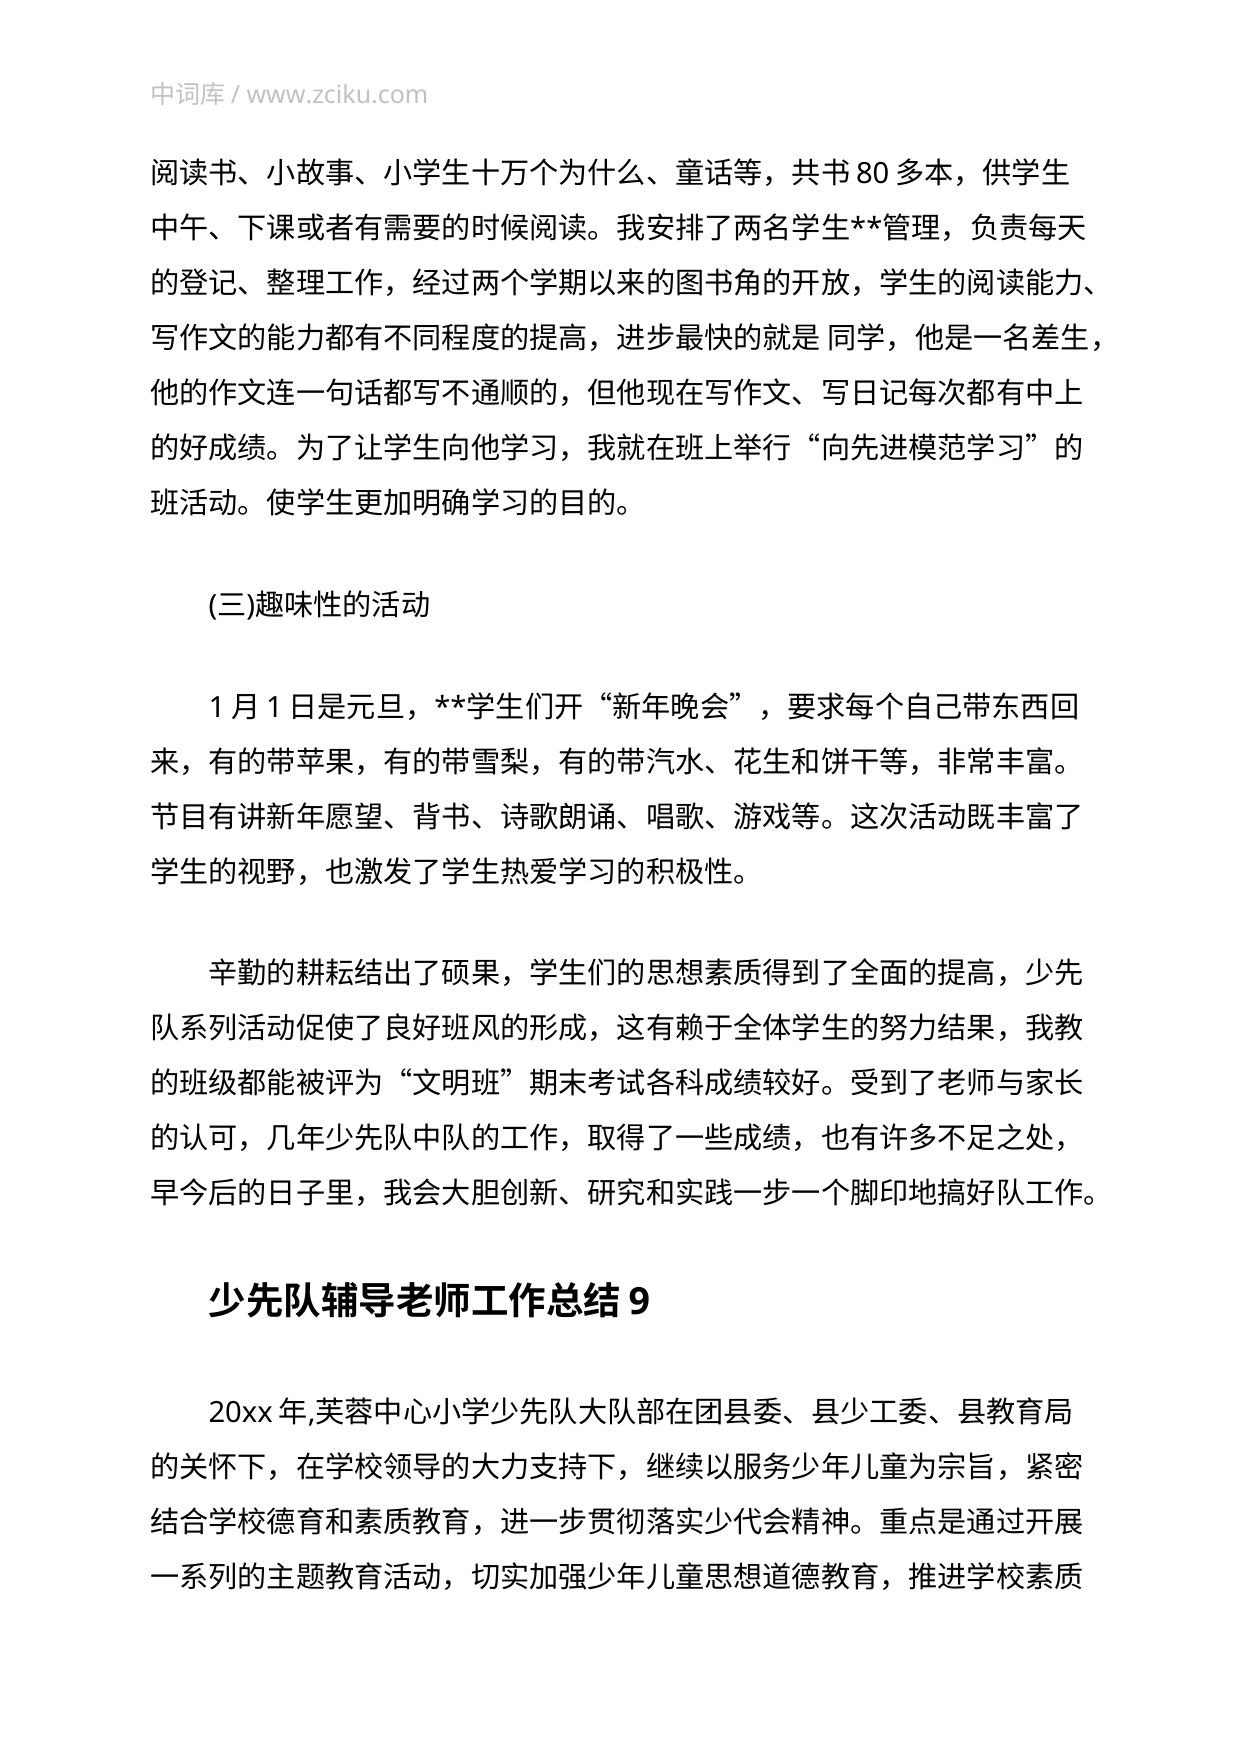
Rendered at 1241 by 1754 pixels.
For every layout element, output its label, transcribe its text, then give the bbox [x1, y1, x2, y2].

text (三)趣味性的活动 [150, 581, 1090, 624]
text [150, 150, 1090, 522]
text 少先队辅导老师工作总结9 [150, 1271, 1090, 1326]
text 1月1日是元旦，**学生们开“新年晚会”，要求每个自己带东西回来，有的带苹果，有的带雪梨，有的带汽水、花生和饼干等，非常丰富。节目有讲新年愿望、背书、诗歌朗诵、唱歌、游戏等。这次活动既丰富了学生的视野，也激发了学生热爱学习的积极性。 [150, 683, 1090, 890]
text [150, 1389, 1090, 1596]
text 辛勤的耕耘结出了硕果，学生们的思想素质得到了全面的提高，少先队系列活动促使了良好班风的形成，这有赖于全体学生的努力结果，我教的班级都能被评为“文明班”期末考试各科成绩较好。受到了老师与家长的认可，几年少先队中队的工作，取得了一些成绩，也有许多不足之处，早今后的日子里，我会大胆创新、研究和实践一步一个脚印地搞好队工作。 [150, 950, 1090, 1212]
